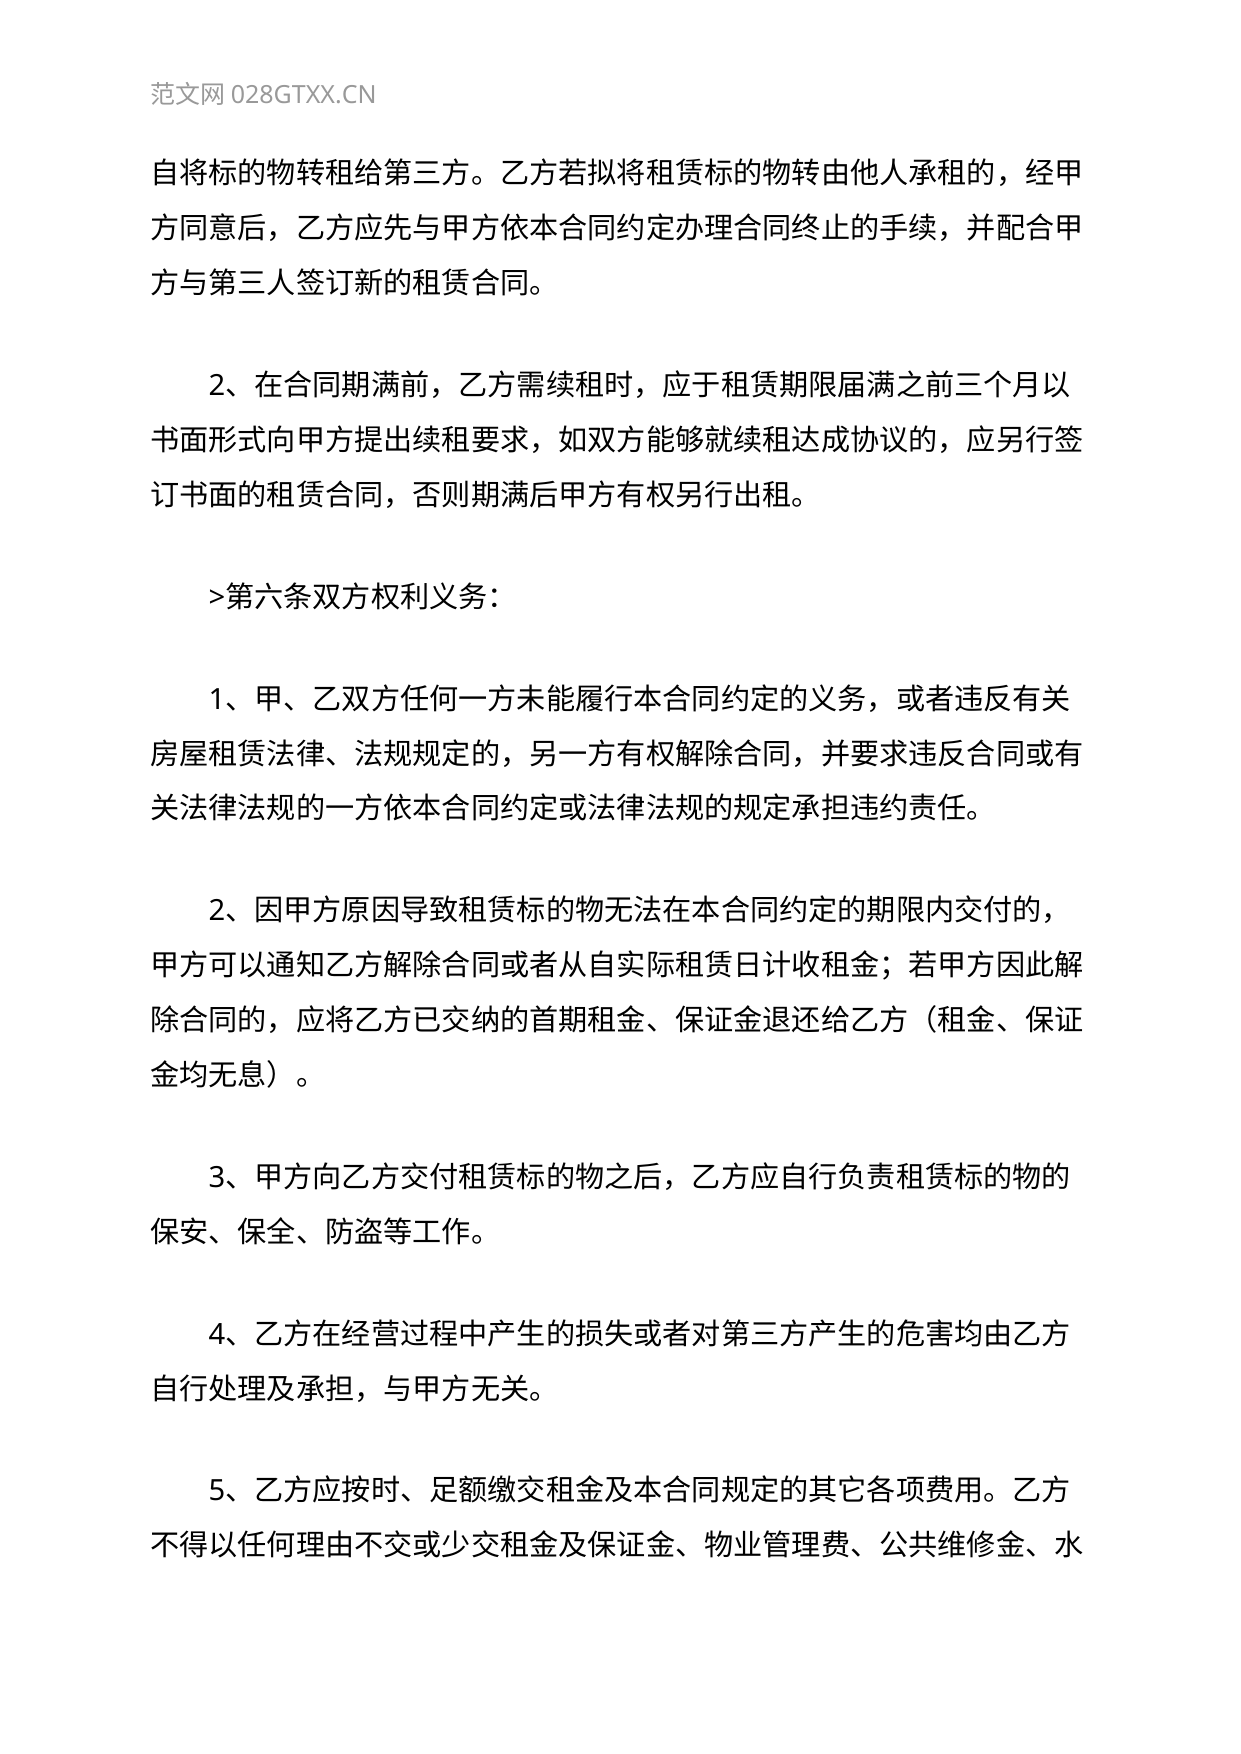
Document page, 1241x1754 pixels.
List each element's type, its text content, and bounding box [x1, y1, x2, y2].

text >第六条双方权利义务： [150, 573, 1090, 616]
text 4、乙方在经营过程中产生的损失或者对第三方产生的危害均由乙方自行处理及承担，与甲方无关。 [150, 1310, 1090, 1407]
text 1、甲、乙双方任何一方未能履行本合同约定的义务，或者违反有关房屋租赁法律、法规规定的，另一方有权解除合同，并要求违反合同或有关法律法规的一方依本合同约定或法律法规的规定承担违约责任。 [150, 675, 1090, 827]
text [150, 1467, 1090, 1564]
text 2、在合同期满前，乙方需续租时，应于租赁期限届满之前三个月以书面形式向甲方提出续租要求，如双方能够就续租达成协议的，应另行签订书面的租赁合同，否则期满后甲方有权另行出租。 [150, 362, 1090, 514]
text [150, 150, 1090, 302]
text 3、甲方向乙方交付租赁标的物之后，乙方应自行负责租赁标的物的保安、保全、防盗等工作。 [150, 1153, 1090, 1251]
text 2、因甲方原因导致租赁标的物无法在本合同约定的期限内交付的，甲方可以通知乙方解除合同或者从自实际租赁日计收租金；若甲方因此解除合同的，应将乙方已交纳的首期租金、保证金退还给乙方（租金、保证金均无息）。 [150, 887, 1090, 1094]
